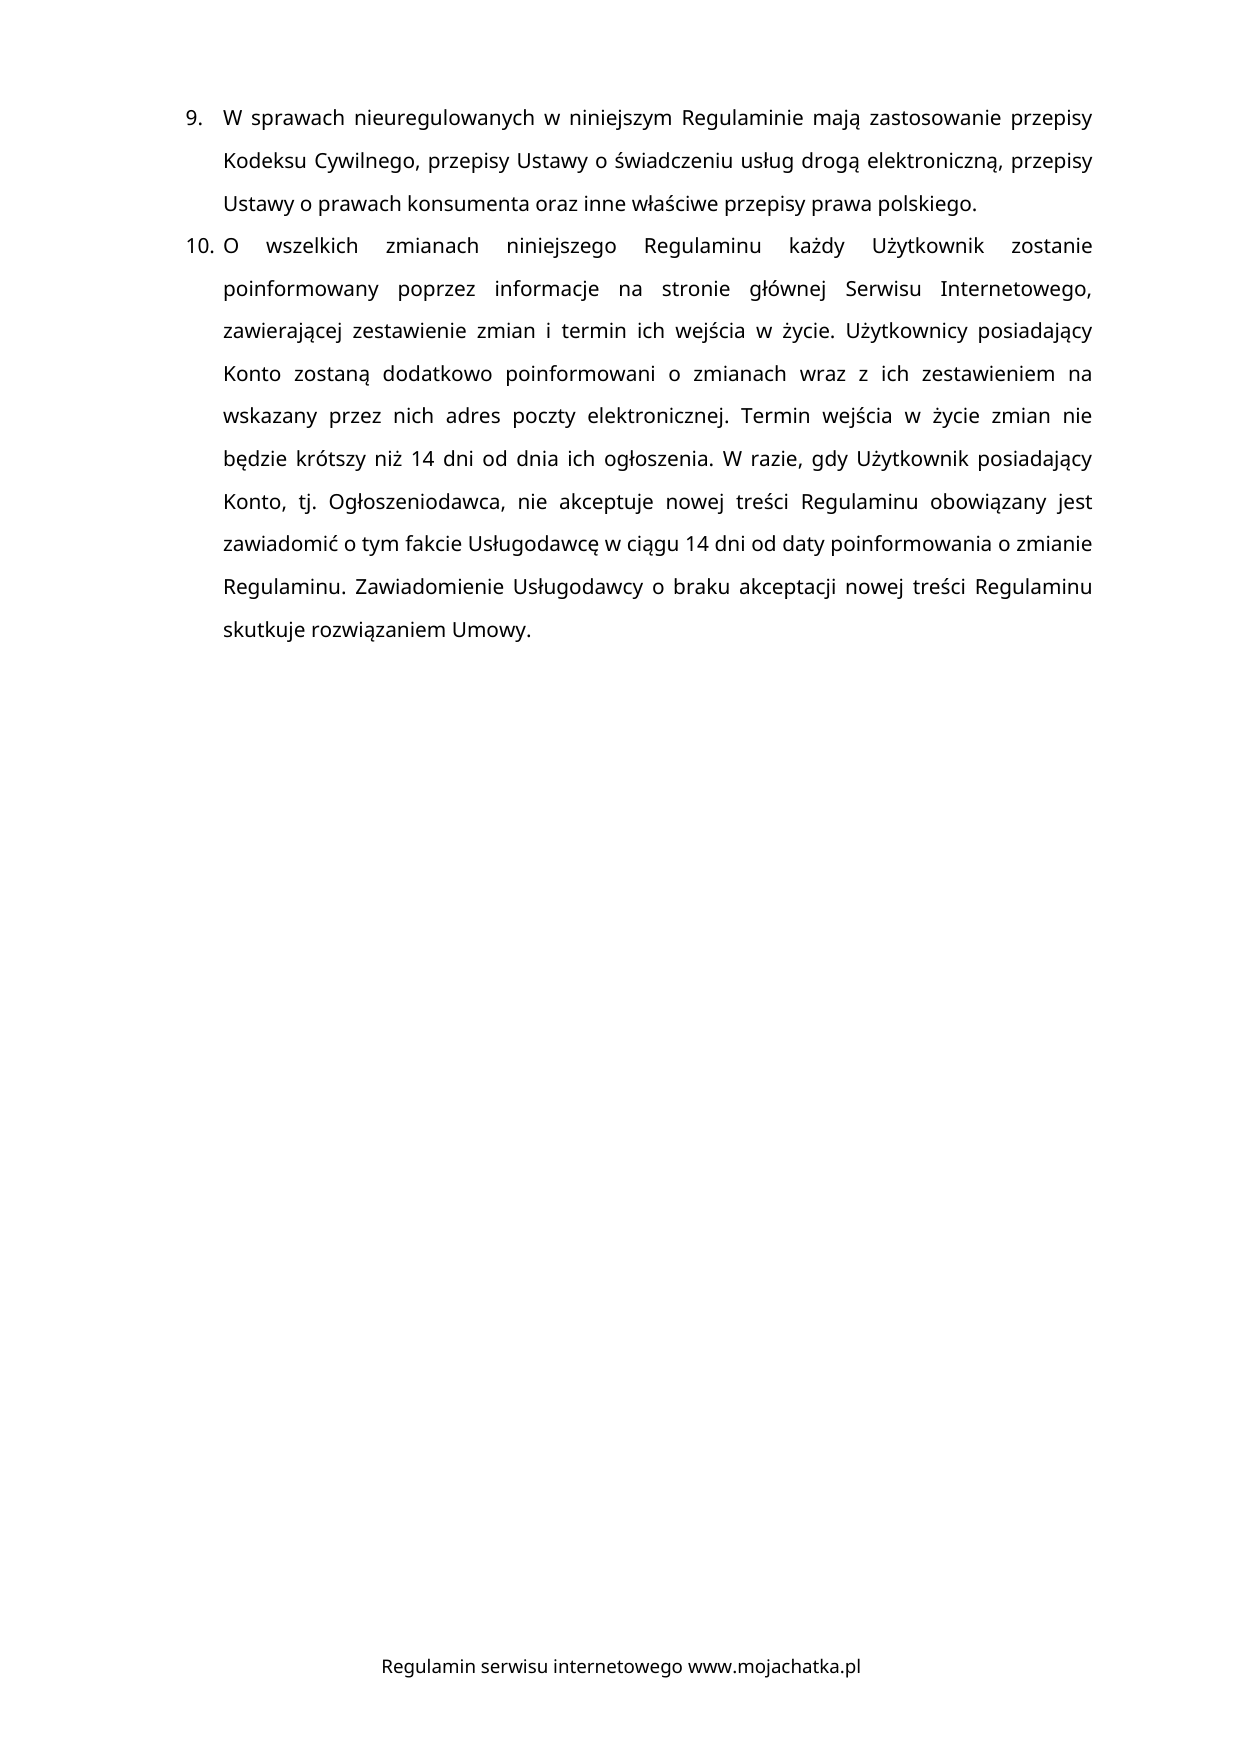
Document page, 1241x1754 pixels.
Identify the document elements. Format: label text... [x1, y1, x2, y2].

list W sprawach nieuregulowanych w niniejszym Regulaminie mają zastosowanie przepisy Kodeksu Cywilnego, przepisy Ustawy o świadczeniu usług drogą elektroniczną, przepisy Ustawy o prawach konsumenta oraz inne właściwe przepisy prawa polskiego. [185, 103, 1093, 217]
list O wszelkich zmianach niniejszego Regulaminu każdy Użytkownik zostanie poinformowany poprzez informacje na stronie głównej Serwisu Internetowego, zawierającej zestawienie zmian i termin ich wejścia w życie. Użytkownicy posiadający Konto zostaną dodatkowo poinformowani o zmianach wraz z ich zestawieniem na wskazany przez nich adres poczty elektronicznej. Termin wejścia w życie zmian nie będzie krótszy niż 14 dni od dnia ich ogłoszenia. W razie, gdy Użytkownik posiadający Konto, tj. Ogłoszeniodawca, nie akceptuje nowej treści Regulaminu obowiązany jest zawiadomić o tym fakcie Usługodawcę w ciągu 14 dni od daty poinformowania o zmianie Regulaminu. Zawiadomienie Usługodawcy o braku akceptacji nowej treści Regulaminu skutkuje rozwiązaniem Umowy. [185, 231, 1093, 643]
